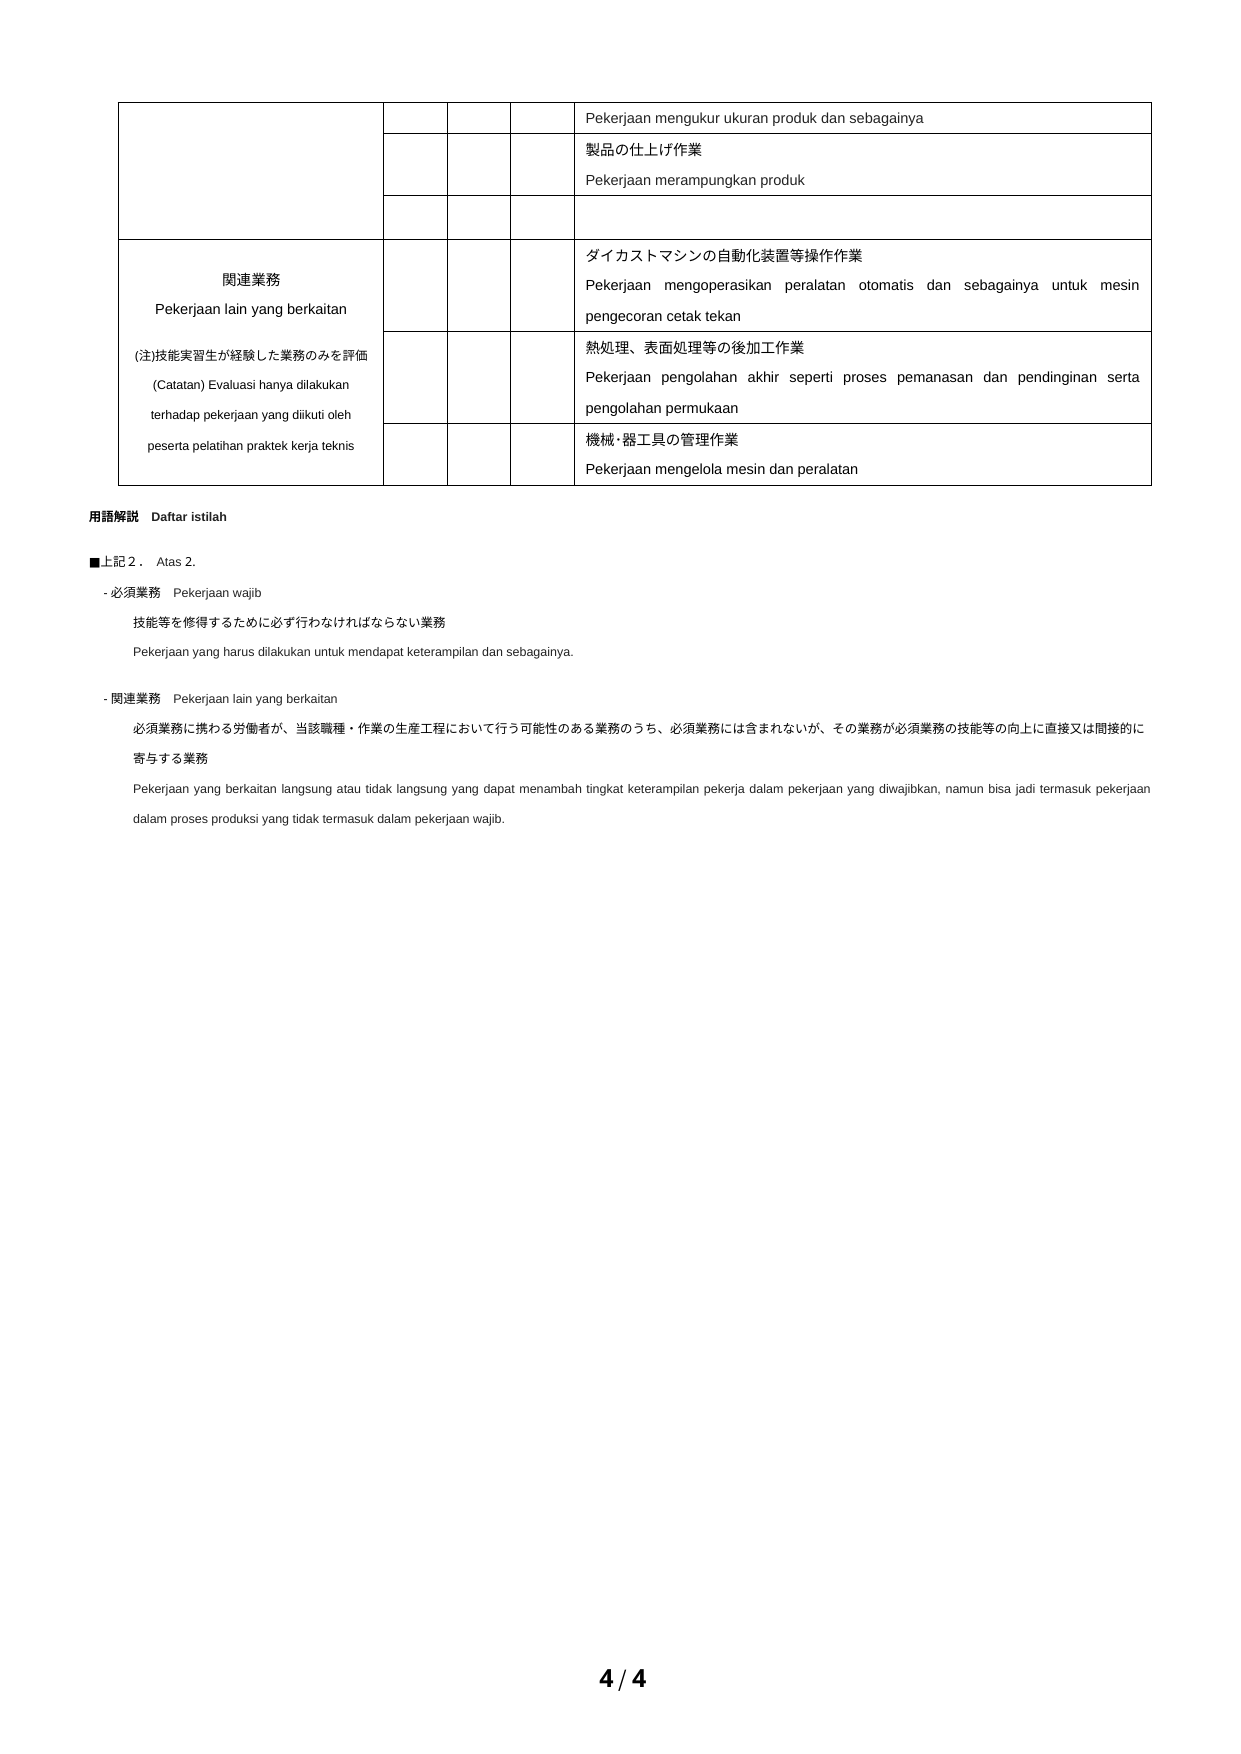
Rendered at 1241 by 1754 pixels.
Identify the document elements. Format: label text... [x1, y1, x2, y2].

table_cell [448, 134, 510, 195]
table_cell [511, 332, 574, 423]
table_cell [384, 332, 447, 423]
text Pekerjaan yang berkaitan langsung atau tidak langsung yang dapat menambah tingkat keterampilan pekerja dalam pekerjaan yang diwajibkan, namun bisa jadi termasuk pekerjaan dalam proses produksi yang tidak termasuk dalam pekerjaan wajib. [133, 773, 1152, 834]
table_cell [448, 103, 510, 133]
table_cell [384, 424, 447, 484]
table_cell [575, 103, 1151, 133]
table_cell [384, 240, 447, 331]
table_cell 熱処理、表面処理等の後加工作業 Pekerjaan pengolahan akhir seperti proses pemanasan dan pendinginan serta pengolahan permukaan [575, 332, 1151, 423]
table_cell 機械･器工具の管理作業 Pekerjaan mengelola mesin dan peralatan [575, 424, 1151, 484]
table_cell [384, 103, 447, 133]
table_cell [448, 196, 510, 239]
table_cell [384, 196, 447, 239]
table_cell [511, 196, 574, 239]
text Pekerjaan yang harus dilakukan untuk mendapat keterampilan dan sebagainya. [133, 637, 1152, 667]
table_cell [384, 134, 447, 195]
table_cell [575, 196, 1151, 239]
text ■上記２． Atas 2. [89, 546, 1152, 576]
table_cell ダイカストマシンの自動化装置等操作作業 Pekerjaan mengoperasikan peralatan otomatis dan sebagainya untuk mesin pengecoran cetak tekan [575, 240, 1151, 331]
text 技能等を修得するために必ず行わなければならない業務 [133, 607, 1152, 637]
table_cell [511, 424, 574, 484]
text 用語解説 Daftar istilah [89, 501, 1152, 531]
table_cell [448, 240, 510, 331]
table_cell 関連業務 Pekerjaan lain yang berkaitan (注)技能実習生が経験した業務のみを評価 (Catatan) Evaluasi hanya dilakukan terhadap pekerjaan yang diikuti oleh peserta pelatihan praktek kerja teknis [119, 240, 383, 484]
text 必須業務に携わる労働者が、当該職種・作業の生産工程において行う可能性のある業務のうち、必須業務には含まれないが、その業務が必須業務の技能等の向上に直接又は間接的に寄与する業務 [133, 713, 1152, 773]
table_cell [511, 240, 574, 331]
table_cell 製品の仕上げ作業 Pekerjaan merampungkan produk [575, 134, 1151, 195]
table_cell [511, 134, 574, 195]
table_cell [448, 332, 510, 423]
table_cell [511, 103, 574, 133]
text - 関連業務 Pekerjaan lain yang berkaitan [103, 682, 1152, 713]
table_cell [448, 424, 510, 484]
text - 必須業務 Pekerjaan wajib [103, 576, 1152, 607]
